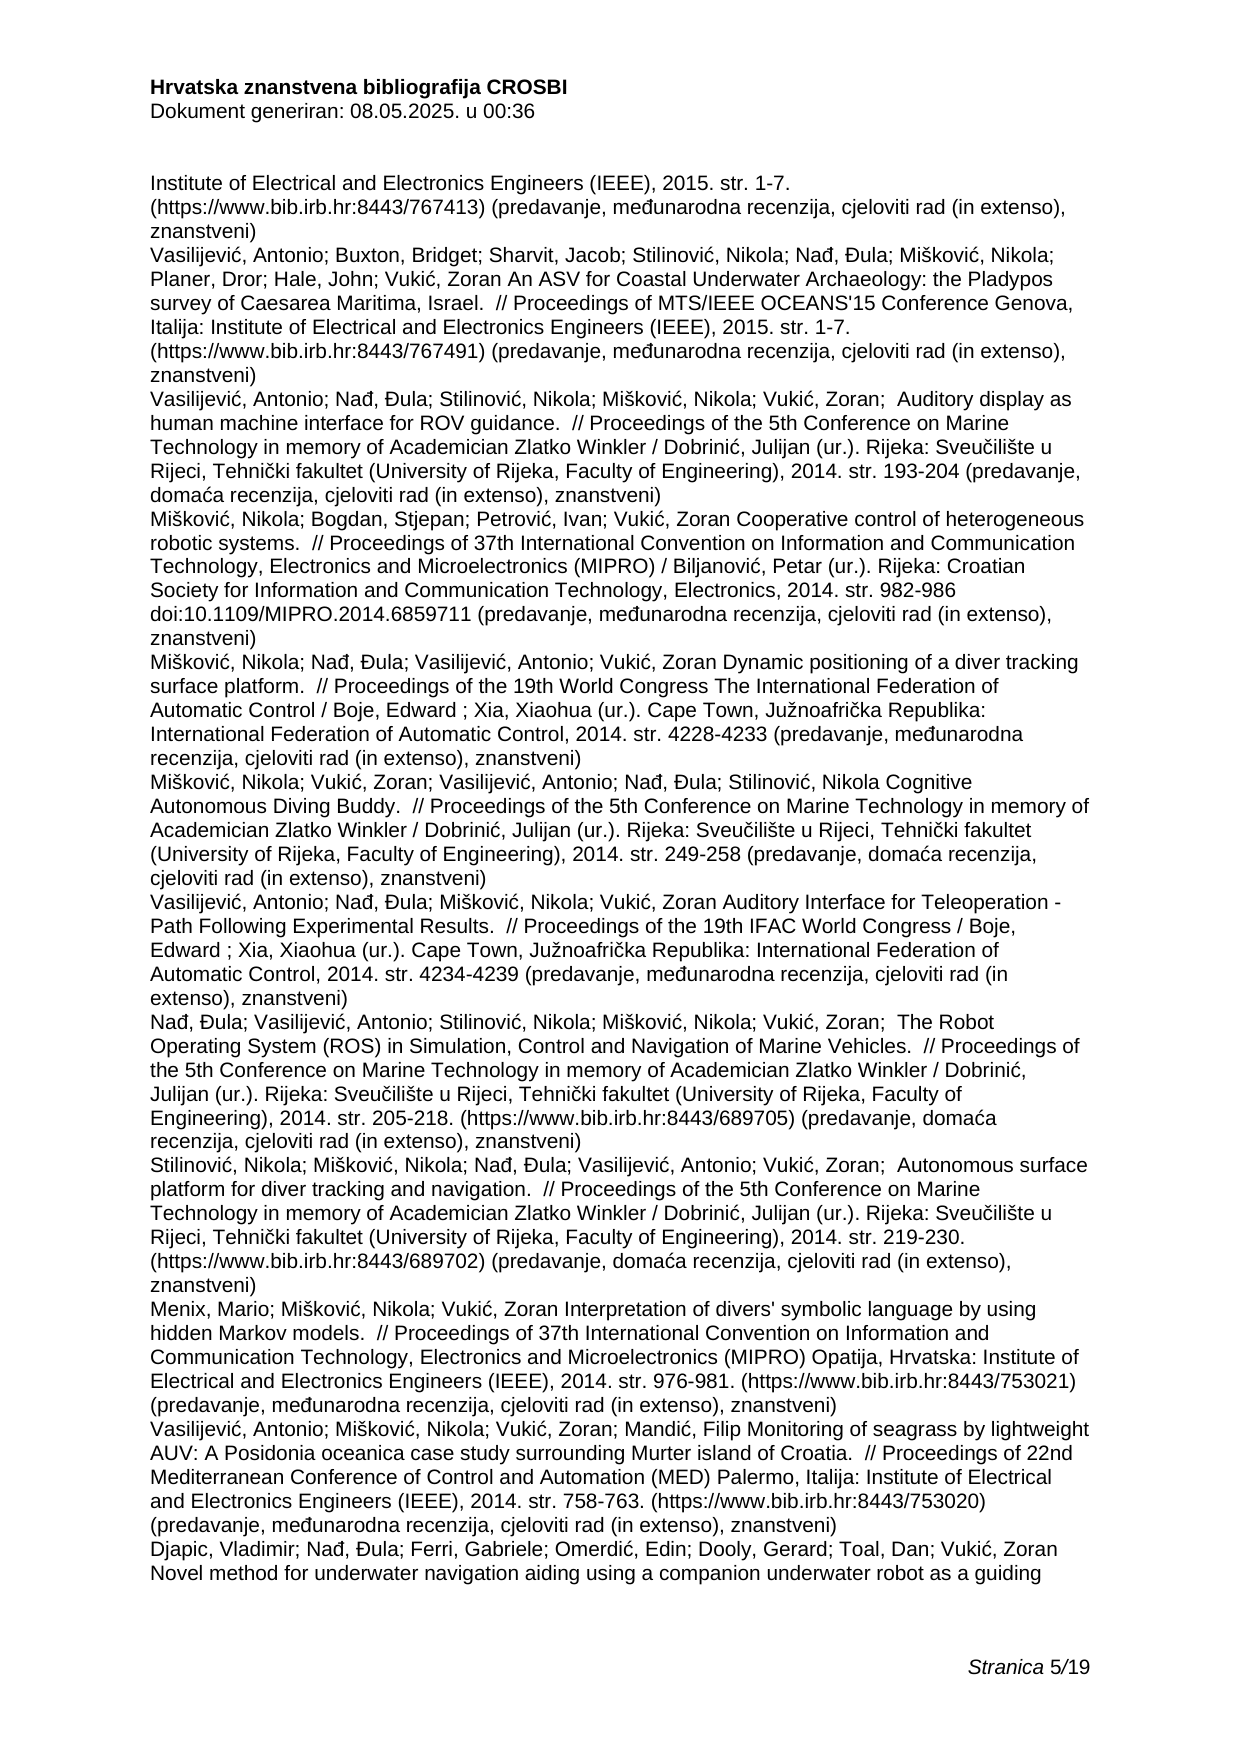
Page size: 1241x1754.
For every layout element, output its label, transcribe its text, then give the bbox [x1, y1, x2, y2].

text Vasilijević, Antonio; Nađ, Đula; Mišković, Nikola; Vukić, Zoran [150, 890, 1090, 1009]
text Vasilijević, Antonio; Nađ, Đula; Stilinović, Nikola; Mišković, Nikola; Vukić, Zoran; [150, 387, 1090, 506]
text Mišković, Nikola; Bogdan, Stjepan; Petrović, Ivan; Vukić, Zoran [150, 506, 1090, 650]
text Mišković, Nikola; Vukić, Zoran; Vasilijević, Antonio; Nađ, Đula; Stilinović, Nikola [150, 770, 1090, 890]
text Nađ, Đula; Vasilijević, Antonio; Stilinović, Nikola; Mišković, Nikola; Vukić, Zoran; [150, 1009, 1090, 1153]
text Stilinović, Nikola; Mišković, Nikola; Nađ, Đula; Vasilijević, Antonio; Vukić, Zoran; [150, 1153, 1090, 1297]
text Menix, Mario; Mišković, Nikola; Vukić, Zoran [150, 1297, 1090, 1417]
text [150, 1537, 1090, 1584]
text Mišković, Nikola; Nađ, Đula; Vasilijević, Antonio; Vukić, Zoran [150, 650, 1090, 770]
text Vasilijević, Antonio; Buxton, Bridget; Sharvit, Jacob; Stilinović, Nikola; Nađ, Đula; Mišković, Nikola; Planer, Dror; Hale, John; Vukić, Zoran [150, 243, 1090, 387]
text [150, 171, 1090, 243]
text Vasilijević, Antonio; Mišković, Nikola; Vukić, Zoran; Mandić, Filip [150, 1417, 1090, 1537]
